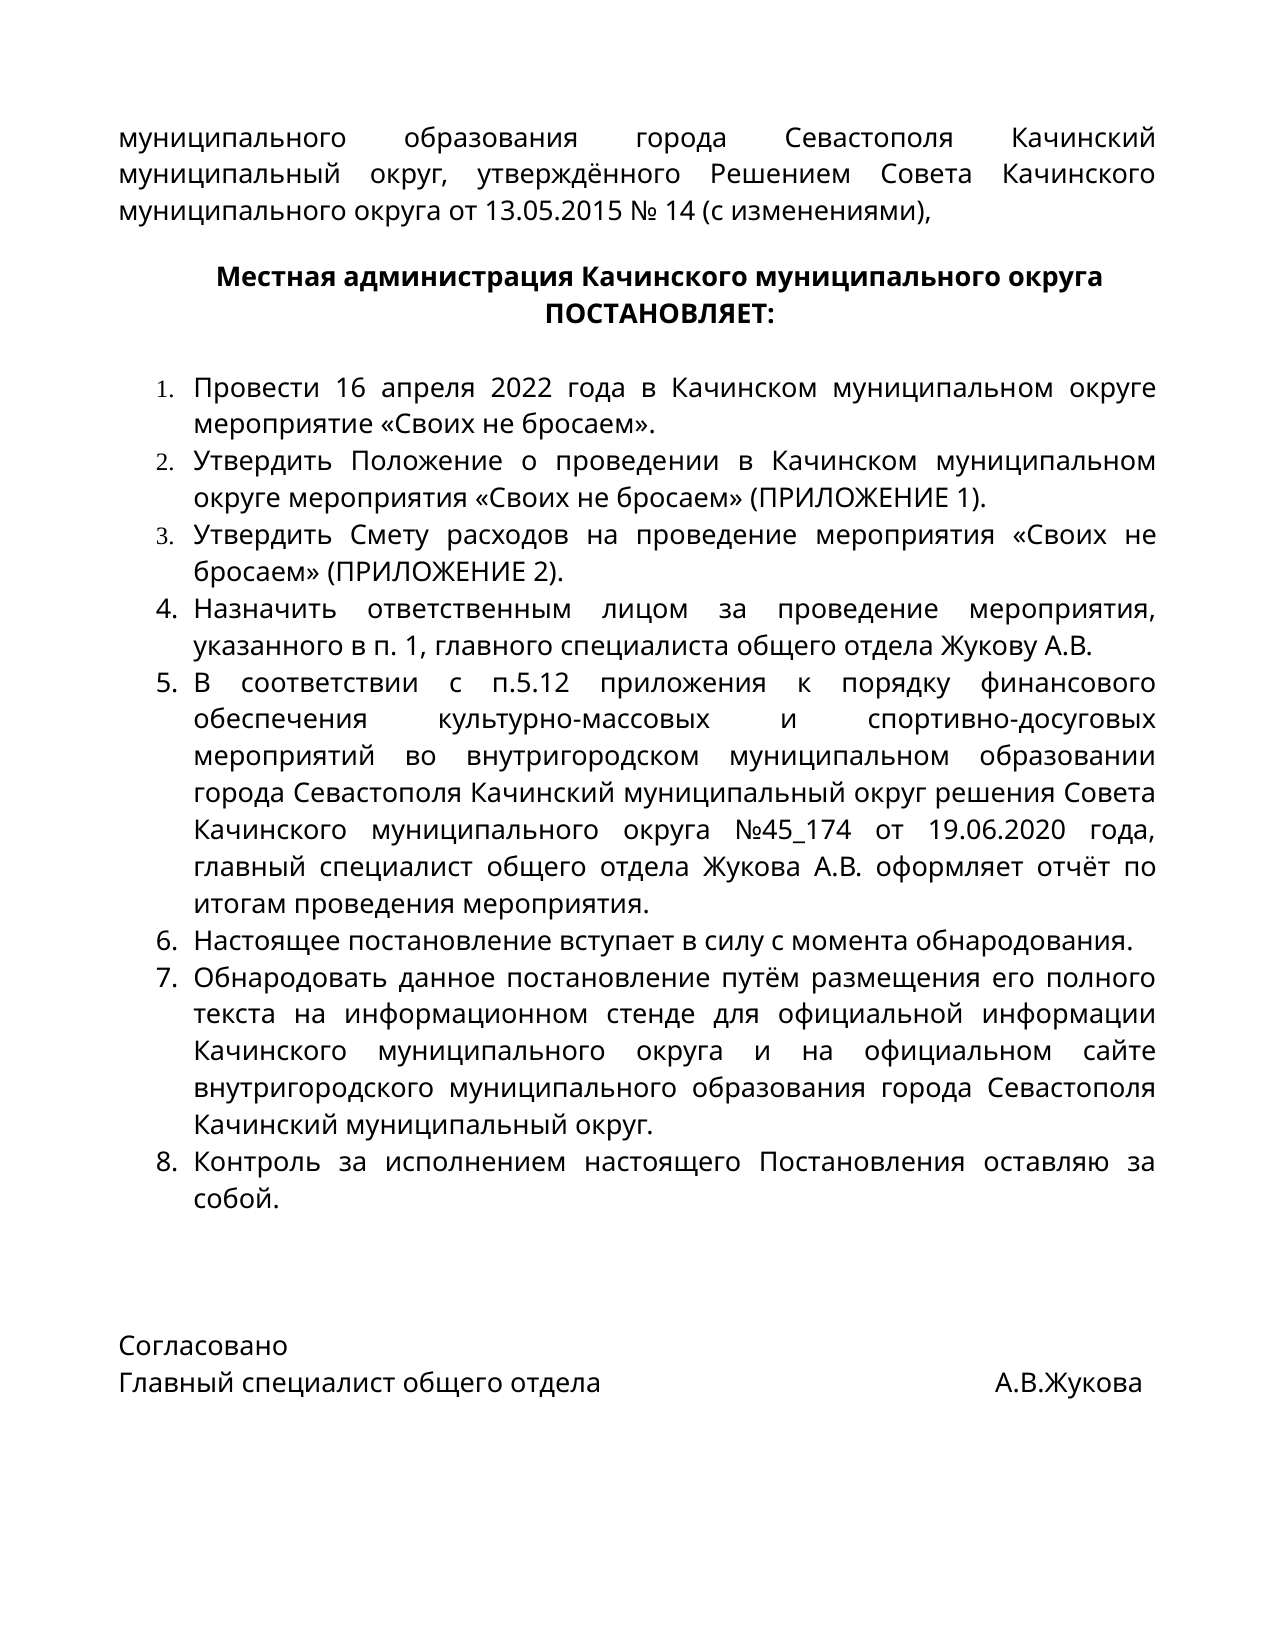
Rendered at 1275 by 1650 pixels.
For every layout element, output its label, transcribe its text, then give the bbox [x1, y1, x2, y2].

title Местная администрация Качинского муниципального округа [118, 257, 1157, 294]
title Согласовано [118, 1327, 1157, 1364]
list Утвердить Положение о проведении в Качинском муниципальном округе мероприятия «Своих не бросаем» (ПРИЛОЖЕНИЕ 1). [156, 442, 1157, 516]
list Назначить ответственным лицом за проведение мероприятия, указанного в п. 1, главного специалиста общего отдела Жукову А.В. [156, 589, 1157, 663]
title ПОСТАНОВЛЯЕТ: [118, 294, 1157, 331]
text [118, 118, 1157, 229]
list Провести 16 апреля 2022 года в Качинском муниципальном округе мероприятие «Своих не бросаем». [156, 368, 1157, 442]
list Обнародовать данное постановление путём размещения его полного текста на информационном стенде для официальной информации Качинского муниципального округа и на официальном сайте внутригородского муниципального образования города Севастополя Качинский муниципальный округ. [156, 958, 1157, 1142]
list Настоящее постановление вступает в силу с момента обнародования. [156, 921, 1157, 958]
list В соответствии с п.5.12 приложения к порядку финансового обеспечения культурно-массовых и спортивно-досуговых мероприятий во внутригородском муниципальном образовании города Севастополя Качинский муниципальный округ решения Совета Качинского муниципального округа №45_174 от 19.06.2020 года, главный специалист общего отдела Жукова А.В. оформляет отчёт по итогам проведения мероприятия. [156, 663, 1157, 921]
title Главный специалист общего отдела А.В.Жукова [118, 1364, 1157, 1401]
list Утвердить Смету расходов на проведение мероприятия «Своих не бросаем» (ПРИЛОЖЕНИЕ 2). [156, 516, 1157, 589]
list Контроль за исполнением настоящего Постановления оставляю за собой. [156, 1142, 1157, 1216]
